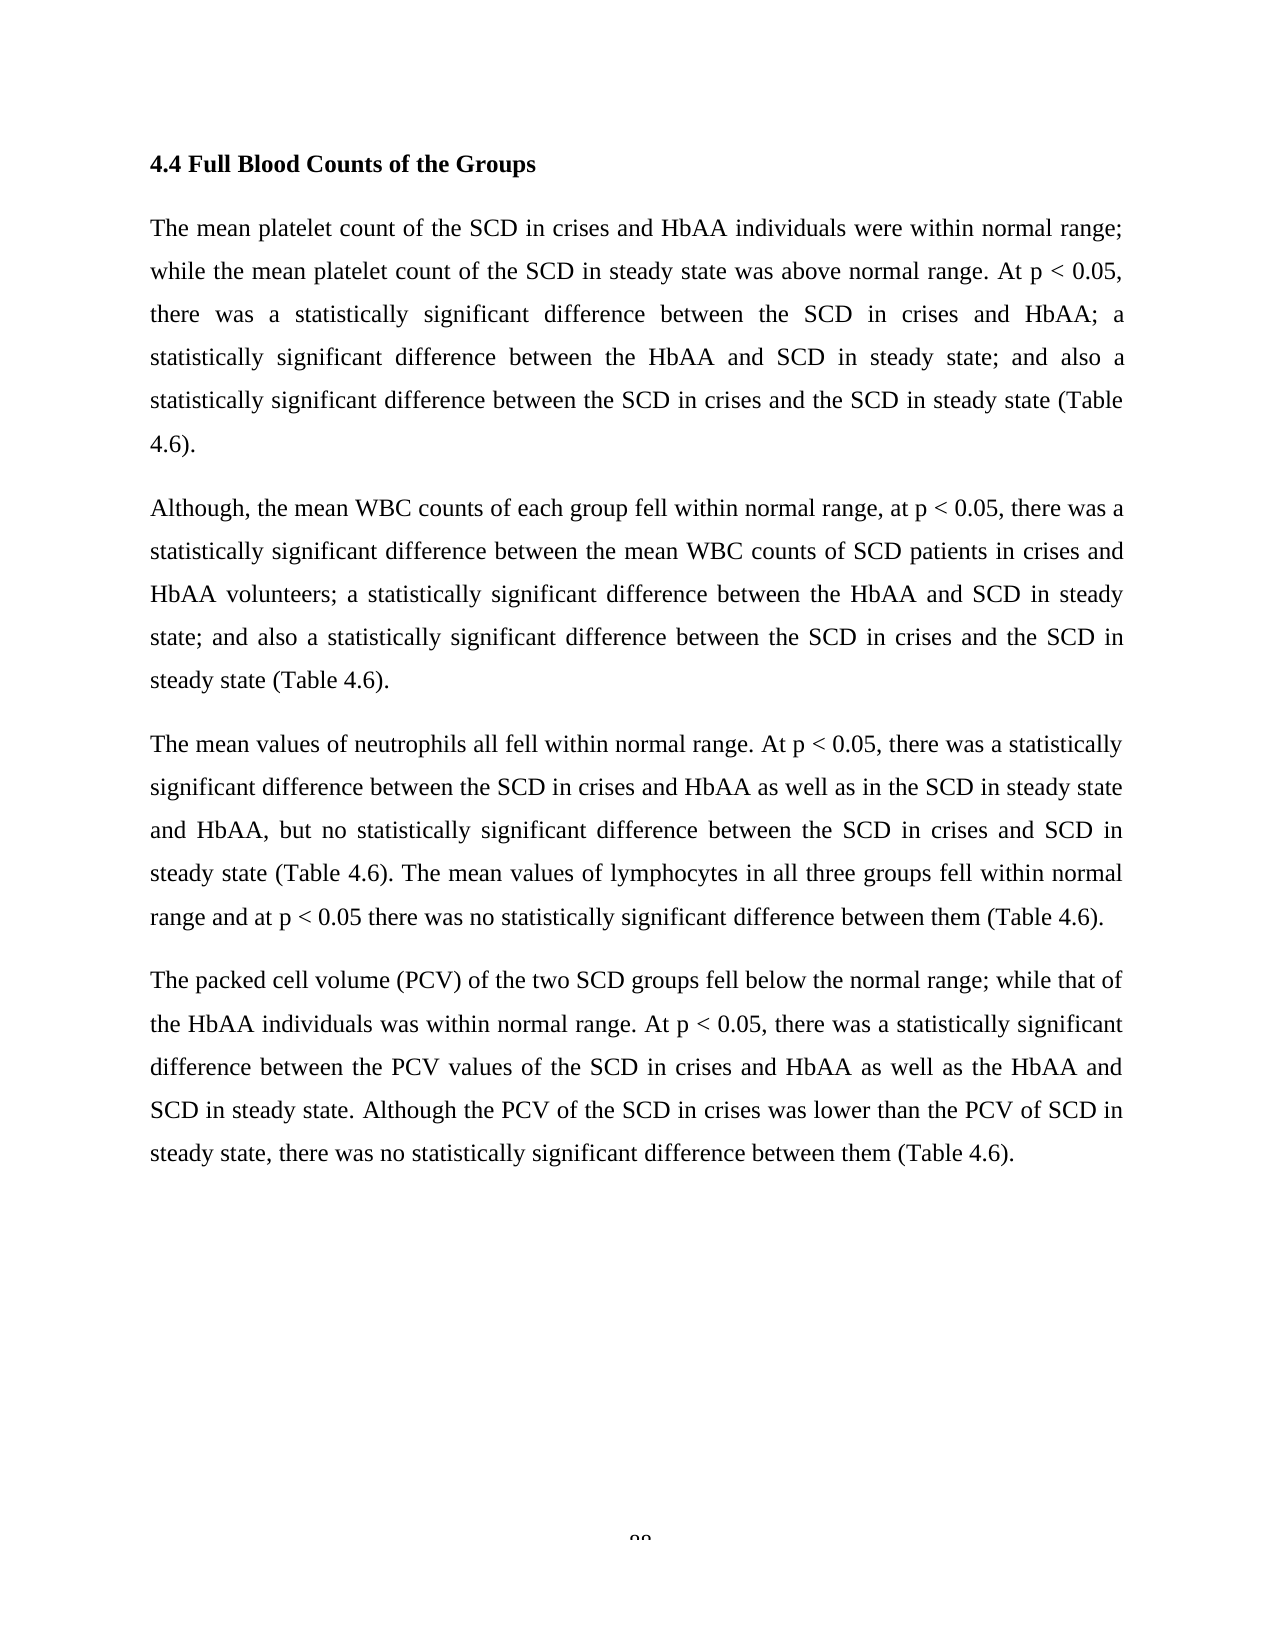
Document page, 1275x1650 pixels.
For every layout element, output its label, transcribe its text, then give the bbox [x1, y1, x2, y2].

text The packed cell volume (PCV) of the two SCD groups fell below the normal range; while that of the HbAA individuals was within normal range. At p < 0.05, there was a statistically significant difference between the PCV values of the SCD in crises and HbAA as well as the HbAA and SCD in steady state. Although the PCV of the SCD in crises was lower than the PCV of SCD in steady state, there was no statistically significant difference between them (Table 4.6). [150, 966, 1125, 1167]
text The mean platelet count of the SCD in crises and HbAA individuals were within normal range; while the mean platelet count of the SCD in steady state was above normal range. At p < 0.05, there was a statistically significant difference between the SCD in crises and HbAA; a statistically significant difference between the HbAA and SCD in steady state; and also a statistically significant difference between the SCD in crises and the SCD in steady state (Table 4.6). [150, 213, 1125, 457]
list Full Blood Counts of the Groups [150, 149, 1275, 178]
text The mean values of neutrophils all fell within normal range. At p < 0.05, there was a statistically significant difference between the SCD in crises and HbAA as well as in the SCD in steady state and HbAA, but no statistically significant difference between the SCD in crises and SCD in steady state (Table 4.6). The mean values of lymphocytes in all three groups fell within normal range and at p < 0.05 there was no statistically significant difference between them (Table 4.6). [150, 729, 1125, 930]
text Although, the mean WBC counts of each group fell within normal range, at p < 0.05, there was a statistically significant difference between the mean WBC counts of SCD patients in crises and HbAA volunteers; a statistically significant difference between the HbAA and SCD in steady state; and also a statistically significant difference between the SCD in crises and the SCD in steady state (Table 4.6). [150, 493, 1125, 694]
